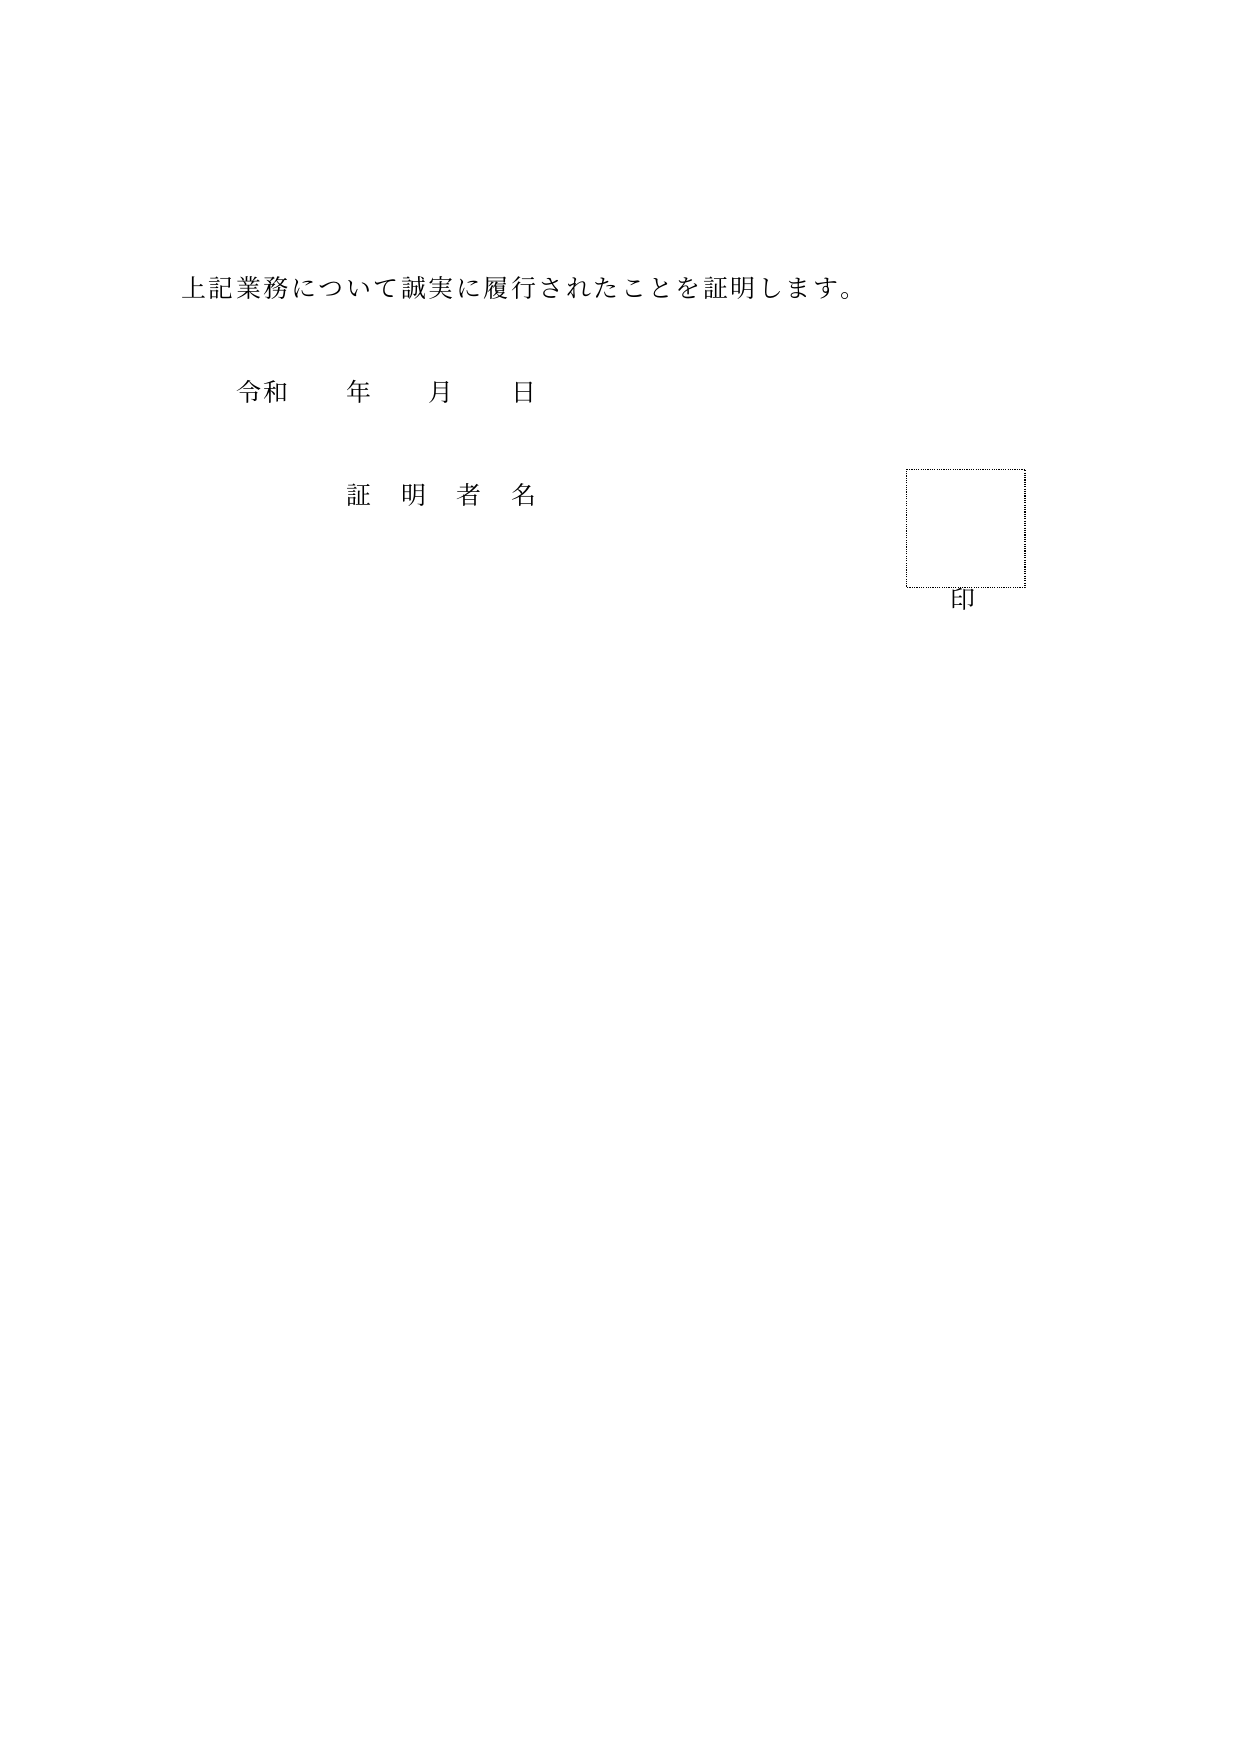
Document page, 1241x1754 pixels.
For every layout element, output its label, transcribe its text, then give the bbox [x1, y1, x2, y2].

text 上記業務について誠実に履行されたことを証明します。 [154, 252, 1116, 321]
text 令和 年 月 日 [154, 356, 1116, 425]
text 証 明 者 名 [154, 459, 1116, 529]
text 印 [154, 563, 1116, 632]
